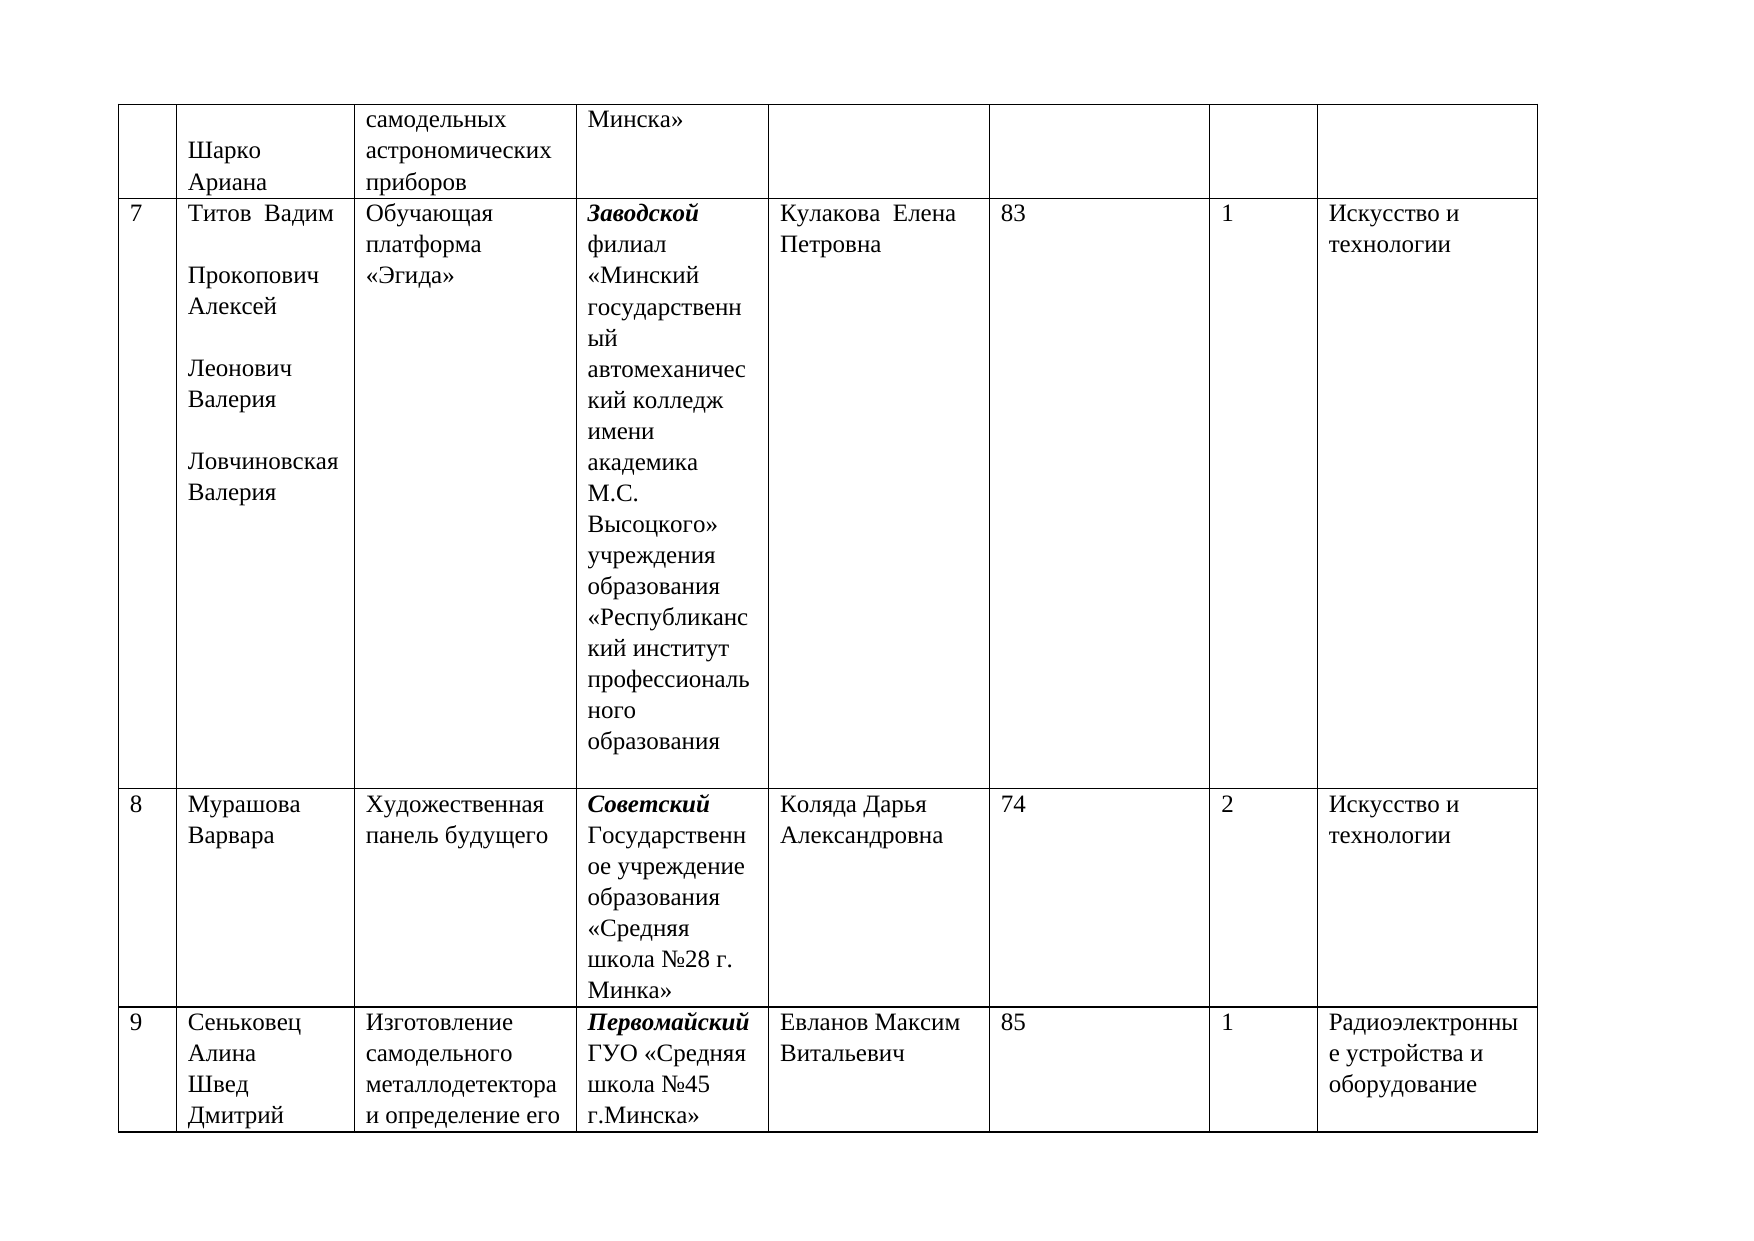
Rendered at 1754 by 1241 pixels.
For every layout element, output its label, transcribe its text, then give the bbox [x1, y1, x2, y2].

table_cell 74 [990, 789, 1209, 1006]
table_cell Коляда Дарья Александровна [769, 789, 989, 1006]
table_cell 8 [119, 789, 176, 1006]
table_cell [1318, 105, 1537, 197]
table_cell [355, 105, 576, 197]
table_cell 2 [1210, 789, 1317, 1006]
table_cell Искусство и технологии [1318, 199, 1537, 788]
table_cell Титов Вадим Прокопович Алексей Леонович Валерия Ловчиновская Валерия [177, 199, 354, 788]
table_cell 1 [1210, 1008, 1317, 1131]
table_cell 85 [990, 1008, 1209, 1131]
table_cell 7 [119, 199, 176, 788]
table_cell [769, 1008, 989, 1131]
table_cell Художественная панель будущего [355, 789, 576, 1006]
table_cell Заводской филиал «Минский государственный автомеханический колледж имени академика М.С. Высоцкого» учреждения образования «Республиканский институт профессионального образования [577, 199, 768, 788]
table_cell Обучающая платформа «Эгида» [355, 199, 576, 788]
table_cell Кулакова Елена Петровна [769, 199, 989, 788]
table_cell Советский Государственное учреждение образования «Средняя школа №28 г. Минка» [577, 789, 768, 1006]
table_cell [769, 105, 989, 197]
table_cell 6 [119, 105, 176, 197]
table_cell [577, 105, 768, 197]
table_cell Искусство и технологии [1318, 789, 1537, 1006]
table_cell 63 [990, 105, 1209, 197]
table_cell 2 [1210, 105, 1317, 197]
table_cell 83 [990, 199, 1209, 788]
table_cell 1 [1210, 199, 1317, 788]
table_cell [577, 1008, 768, 1131]
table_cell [177, 1008, 354, 1131]
table_cell Мурашова Варвара [177, 789, 354, 1006]
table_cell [355, 1008, 576, 1131]
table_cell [177, 105, 354, 197]
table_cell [1318, 1008, 1537, 1131]
table_cell 9 [119, 1008, 176, 1131]
